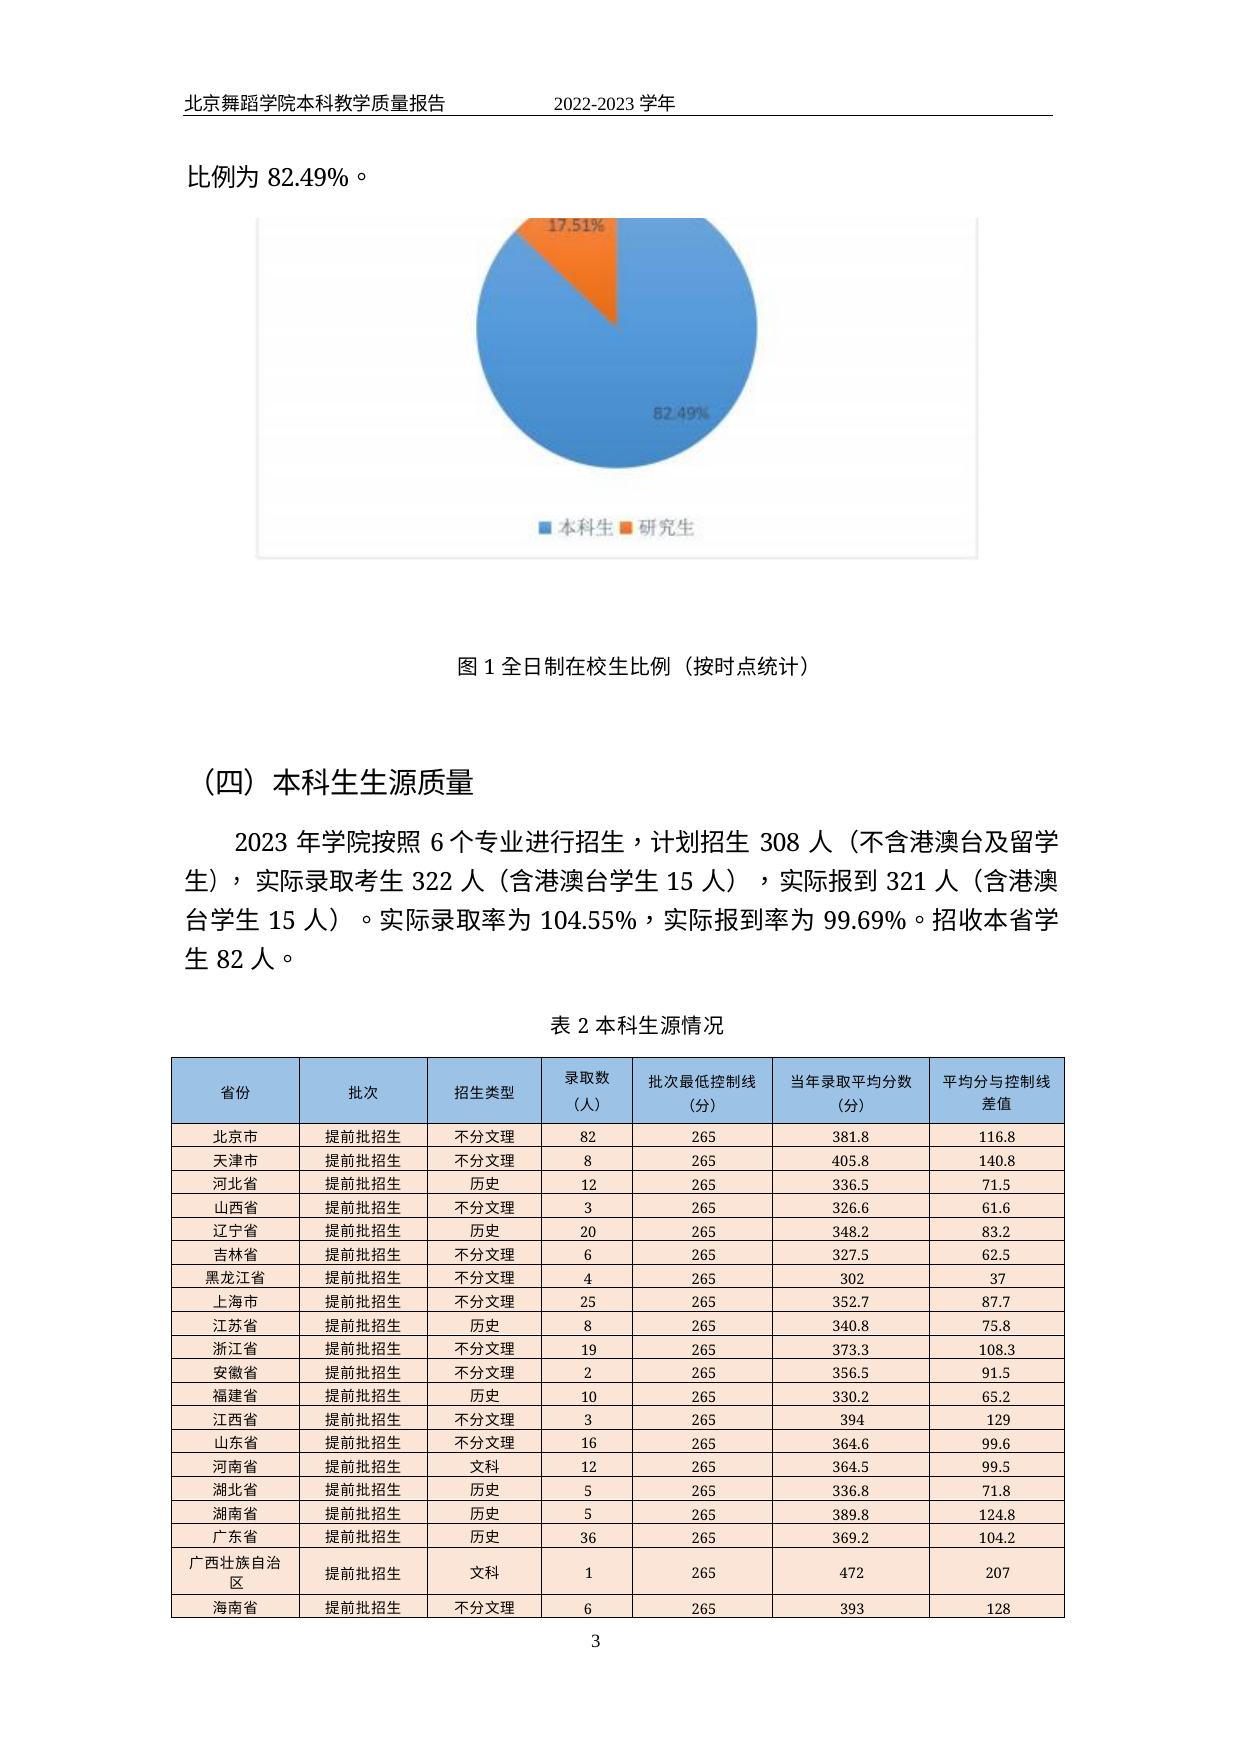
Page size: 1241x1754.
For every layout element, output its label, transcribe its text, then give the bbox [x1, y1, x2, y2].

table_cell 356.5 [773, 1359, 929, 1382]
table_cell 提前批招生 [300, 1548, 427, 1594]
text （四）本科生生源质量 [186, 764, 1064, 800]
text 比例为 82.49%。 [187, 162, 1064, 193]
table_cell 104.2 [930, 1524, 1064, 1546]
table_cell 福建省 [172, 1383, 299, 1405]
table_cell 393 [773, 1595, 929, 1617]
table_cell 369.2 [773, 1524, 929, 1546]
table_cell 不分文理 [428, 1595, 541, 1617]
table_cell 提前批招生 [300, 1406, 427, 1429]
table_cell 不分文理 [428, 1194, 541, 1217]
table_cell 提前批招生 [300, 1501, 427, 1523]
table_cell 265 [633, 1124, 772, 1146]
table_cell 提前批招生 [300, 1147, 427, 1170]
table_cell 2 [542, 1359, 632, 1382]
table_header 省份 [172, 1058, 299, 1123]
table_cell 江西省 [172, 1406, 299, 1429]
table_cell 265 [633, 1288, 772, 1311]
table_cell 327.5 [773, 1241, 929, 1264]
table_cell 82 [542, 1124, 632, 1146]
table_cell 12 [542, 1453, 632, 1476]
table_cell 108.3 [930, 1336, 1064, 1358]
table_cell 历史 [428, 1524, 541, 1546]
table_cell 历史 [428, 1477, 541, 1499]
table_cell 265 [633, 1524, 772, 1546]
table_cell 128 [930, 1595, 1064, 1617]
table_cell 不分文理 [428, 1124, 541, 1146]
text 图 1 全日制在校生比例（按时点统计） [457, 653, 1064, 680]
table_cell 381.8 [773, 1124, 929, 1146]
table_cell 历史 [428, 1171, 541, 1193]
table_cell 提前批招生 [300, 1171, 427, 1193]
text 2023 年学院按照 6个专业进行招生，计划招生 308 人（不含港澳台及留学生）， 实际录取考生 322 人（含港澳台学生 15 人），实际报到 321 人（含港澳台学生 15 人）。实际录取率为 104.55%，实际报到率为 99.69%。招收本省学生 82 人。 [184, 824, 1060, 976]
table_cell 提前批招生 [300, 1218, 427, 1240]
table_cell 提前批招生 [300, 1124, 427, 1146]
table_cell 历史 [428, 1218, 541, 1240]
table_cell 265 [633, 1406, 772, 1429]
table_header 批次 [300, 1058, 427, 1123]
table_cell 87.7 [930, 1288, 1064, 1311]
table_cell 265 [633, 1147, 772, 1170]
table_cell 湖北省 [172, 1477, 299, 1499]
table_cell 330.2 [773, 1383, 929, 1405]
table_cell 373.3 [773, 1336, 929, 1358]
table_cell 116.8 [930, 1124, 1064, 1146]
table_cell 海南省 [172, 1595, 299, 1617]
table_cell 265 [633, 1453, 772, 1476]
table_cell 江苏省 [172, 1312, 299, 1334]
table_cell 61.6 [930, 1194, 1064, 1217]
table_cell 340.8 [773, 1312, 929, 1334]
table_cell 265 [633, 1595, 772, 1617]
table_cell 广东省 [172, 1524, 299, 1546]
table_cell 91.5 [930, 1359, 1064, 1382]
table_cell 3 [542, 1194, 632, 1217]
table_cell 3 [542, 1406, 632, 1429]
table_cell 265 [633, 1241, 772, 1264]
table_header 平均分与控制线 差值 [930, 1058, 1064, 1123]
table_cell 99.5 [930, 1453, 1064, 1476]
table_cell 提前批招生 [300, 1336, 427, 1358]
table_cell 5 [542, 1477, 632, 1499]
table_cell 364.5 [773, 1453, 929, 1476]
table_cell 6 [542, 1595, 632, 1617]
table_cell 提前批招生 [300, 1288, 427, 1311]
table_cell 265 [633, 1265, 772, 1287]
table_cell 364.6 [773, 1430, 929, 1452]
table_cell 20 [542, 1218, 632, 1240]
table_header 录取数 （人） [542, 1058, 632, 1123]
table_cell 提前批招生 [300, 1477, 427, 1499]
table_cell 提前批招生 [300, 1383, 427, 1405]
table_cell 265 [633, 1171, 772, 1193]
table_cell 472 [773, 1548, 929, 1594]
table_cell 不分文理 [428, 1406, 541, 1429]
table_cell 25 [542, 1288, 632, 1311]
table_cell 文科 [428, 1548, 541, 1594]
table_cell 394 [773, 1406, 929, 1429]
table_cell 北京市 [172, 1124, 299, 1146]
table_cell 129 [930, 1406, 1064, 1429]
table_cell 不分文理 [428, 1288, 541, 1311]
table_header 批次最低控制线 （分） [633, 1058, 772, 1123]
table_cell 提前批招生 [300, 1312, 427, 1334]
table_cell 湖南省 [172, 1501, 299, 1523]
table_cell 265 [633, 1359, 772, 1382]
table_cell 83.2 [930, 1218, 1064, 1240]
table_cell 不分文理 [428, 1147, 541, 1170]
table_cell 352.7 [773, 1288, 929, 1311]
table_cell 1 [542, 1548, 632, 1594]
table_header 当年录取平均分数 （分） [773, 1058, 929, 1123]
table_cell 提前批招生 [300, 1359, 427, 1382]
table_cell 10 [542, 1383, 632, 1405]
table_cell 36 [542, 1524, 632, 1546]
table_cell 辽宁省 [172, 1218, 299, 1240]
table_cell 安徽省 [172, 1359, 299, 1382]
table_cell 326.6 [773, 1194, 929, 1217]
table_cell 山东省 [172, 1430, 299, 1452]
table_cell 提前批招生 [300, 1453, 427, 1476]
table_cell 不分文理 [428, 1430, 541, 1452]
table_cell 75.8 [930, 1312, 1064, 1334]
table_cell 不分文理 [428, 1241, 541, 1264]
table_header 招生类型 [428, 1058, 541, 1123]
table_cell 天津市 [172, 1147, 299, 1170]
table_cell 389.8 [773, 1501, 929, 1523]
table_cell 348.2 [773, 1218, 929, 1240]
text 表 2 本科生源情况 [550, 1012, 1064, 1039]
table_cell 浙江省 [172, 1336, 299, 1358]
table_cell 16 [542, 1430, 632, 1452]
table_cell 265 [633, 1312, 772, 1334]
table_cell 提前批招生 [300, 1241, 427, 1264]
table_cell 65.2 [930, 1383, 1064, 1405]
table_cell 302 [773, 1265, 929, 1287]
table_cell 不分文理 [428, 1336, 541, 1358]
table_cell 265 [633, 1430, 772, 1452]
table_cell 207 [930, 1548, 1064, 1594]
table_cell 19 [542, 1336, 632, 1358]
table_cell 265 [633, 1336, 772, 1358]
table_cell 提前批招生 [300, 1524, 427, 1546]
table_cell 河北省 [172, 1171, 299, 1193]
table_cell 71.8 [930, 1477, 1064, 1499]
table_cell 265 [633, 1218, 772, 1240]
table_cell 广西壮族自治 区 [172, 1548, 299, 1594]
table_cell 不分文理 [428, 1359, 541, 1382]
table_cell 265 [633, 1501, 772, 1523]
table_cell 265 [633, 1548, 772, 1594]
table_cell 上海市 [172, 1288, 299, 1311]
table_cell 河南省 [172, 1453, 299, 1476]
table_cell 37 [930, 1265, 1064, 1287]
table_cell 124.8 [930, 1501, 1064, 1523]
table_cell 5 [542, 1501, 632, 1523]
table_cell 265 [633, 1477, 772, 1499]
table_cell 62.5 [930, 1241, 1064, 1264]
table_cell 265 [633, 1383, 772, 1405]
table_cell 8 [542, 1147, 632, 1170]
table_cell 336.5 [773, 1171, 929, 1193]
picture [253, 218, 980, 561]
table_cell 文科 [428, 1453, 541, 1476]
table_cell 历史 [428, 1501, 541, 1523]
table_cell 提前批招生 [300, 1595, 427, 1617]
table_cell 265 [633, 1194, 772, 1217]
table_cell 140.8 [930, 1147, 1064, 1170]
table_cell 12 [542, 1171, 632, 1193]
table_cell 405.8 [773, 1147, 929, 1170]
table_cell 提前批招生 [300, 1194, 427, 1217]
table_cell 71.5 [930, 1171, 1064, 1193]
table_cell 6 [542, 1241, 632, 1264]
table_cell 山西省 [172, 1194, 299, 1217]
table_cell 8 [542, 1312, 632, 1334]
table_cell 不分文理 [428, 1265, 541, 1287]
table_cell 历史 [428, 1383, 541, 1405]
table_cell 336.8 [773, 1477, 929, 1499]
table_cell 提前批招生 [300, 1265, 427, 1287]
table_cell 黑龙江省 [172, 1265, 299, 1287]
table_cell 99.6 [930, 1430, 1064, 1452]
table_cell 4 [542, 1265, 632, 1287]
table_cell 吉林省 [172, 1241, 299, 1264]
table_cell 历史 [428, 1312, 541, 1334]
table_cell 提前批招生 [300, 1430, 427, 1452]
